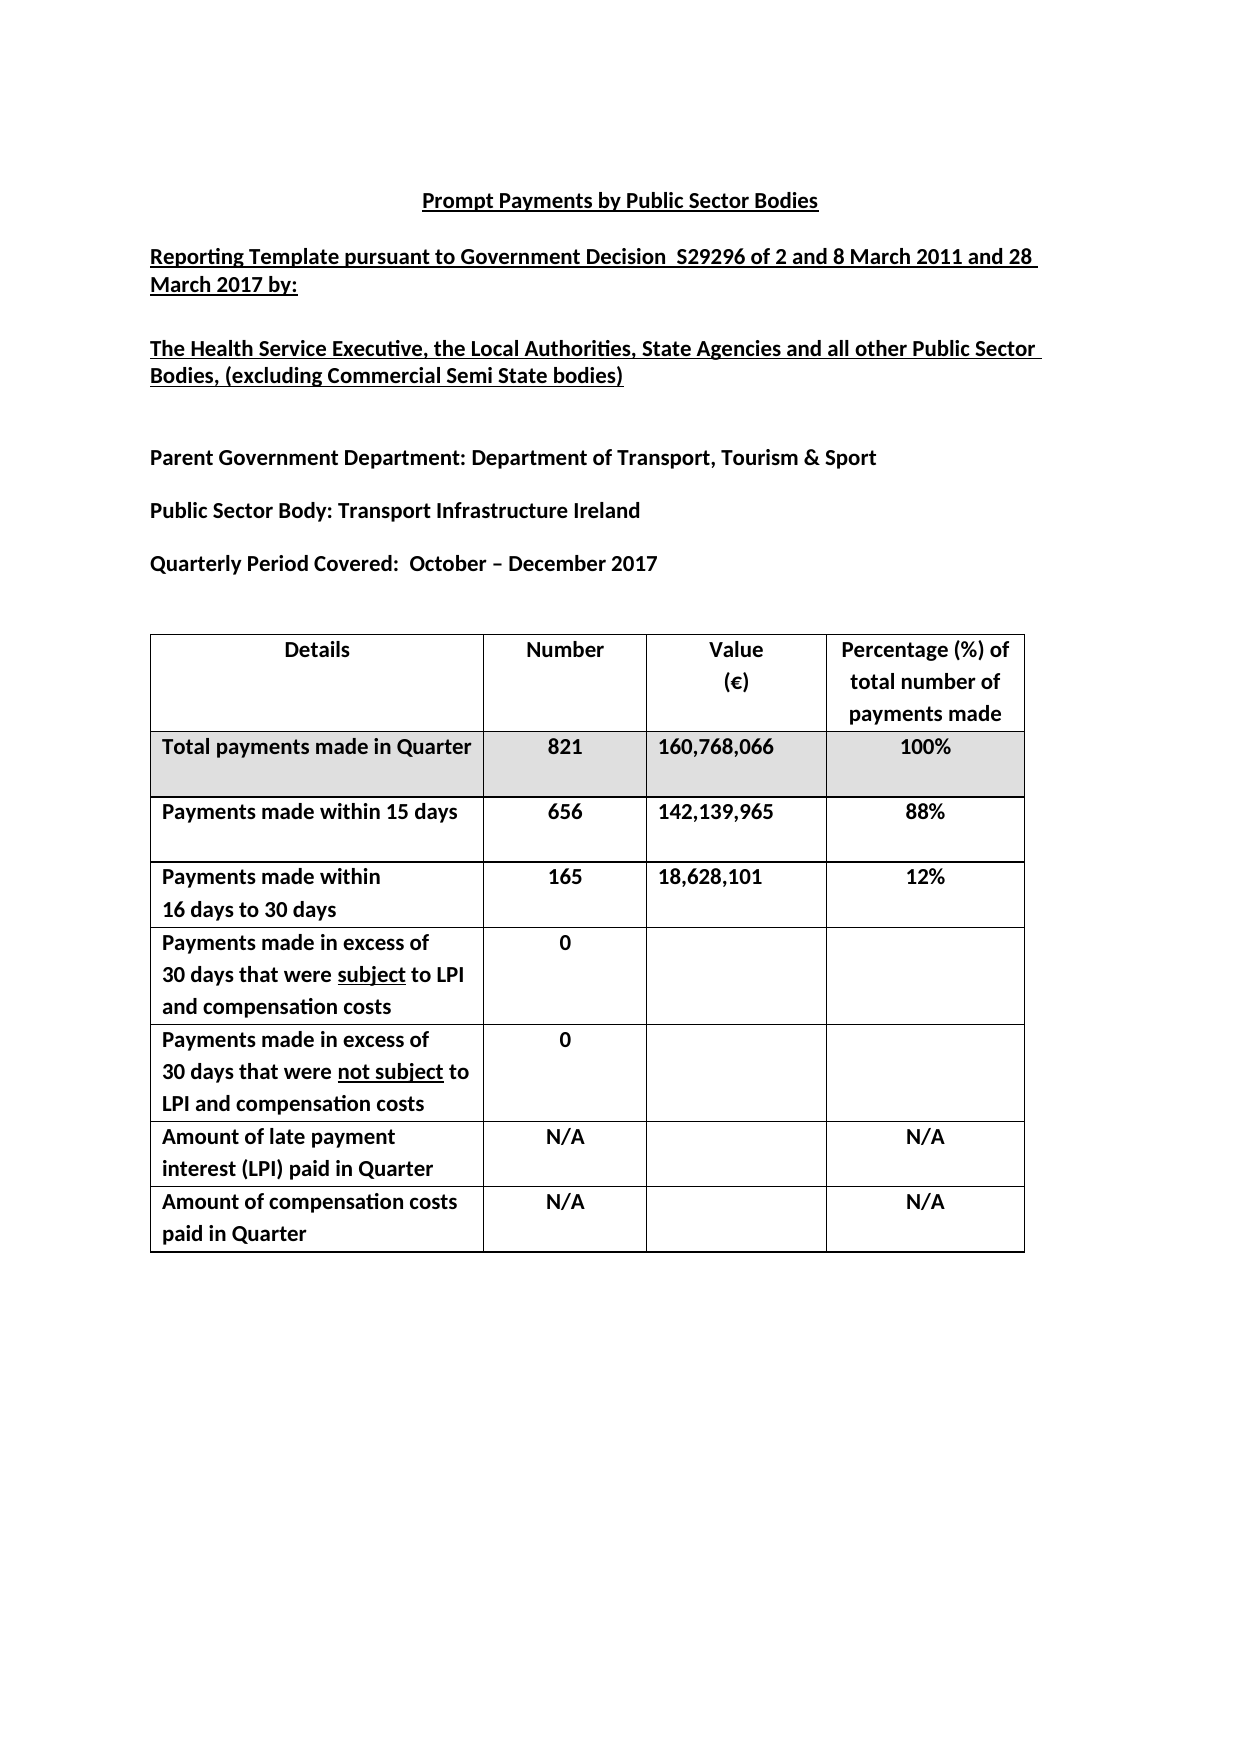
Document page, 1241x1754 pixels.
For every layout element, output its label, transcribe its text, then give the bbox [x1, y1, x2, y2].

table_cell 0 [484, 928, 646, 1024]
table_cell Payments made in excess of 30 days that were subject to LPI and compensation costs [151, 928, 483, 1024]
table_header Number [484, 635, 646, 731]
text Parent Government Department: Department of Transport, Tourism & Sport [150, 443, 1090, 471]
table_cell Payments made within 15 days [151, 798, 483, 861]
table_cell Amount of compensation costs paid in Quarter [151, 1187, 483, 1251]
title Prompt Payments by Public Sector Bodies [150, 186, 1090, 214]
text Public Sector Body: Transport Infrastructure Ireland [150, 496, 1090, 524]
table_cell Total payments made in Quarter [151, 732, 483, 796]
table_cell [647, 1122, 826, 1186]
table_header Details [151, 635, 483, 731]
table_cell Payments made within 16 days to 30 days [151, 863, 483, 927]
title The Health Service Executive, the Local Authorities, State Agencies and all other Public Sector Bodies, (excluding Commercial Semi State bodies) [150, 334, 1090, 390]
table_cell N/A [484, 1187, 646, 1251]
table_cell [647, 1187, 826, 1251]
table_cell Amount of late payment interest (LPI) paid in Quarter [151, 1122, 483, 1186]
table_cell Payments made in excess of 30 days that were not subject to LPI and compensation costs [151, 1025, 483, 1121]
table_cell [647, 1025, 826, 1121]
table_header Percentage (%) of total number of payments made [827, 635, 1024, 731]
table_cell 656 [484, 798, 646, 861]
table_cell N/A [827, 1187, 1024, 1251]
table_cell 0 [484, 1025, 646, 1121]
table_cell 18,628,101 [647, 863, 826, 927]
table_cell 88% [827, 798, 1024, 861]
table_cell 160,768,066 [647, 732, 826, 796]
table_cell N/A [827, 1122, 1024, 1186]
table_cell 165 [484, 863, 646, 927]
table_cell [827, 1025, 1024, 1121]
text Quarterly Period Covered: October – December 2017 [150, 549, 1090, 577]
text Reporting Template pursuant to Government Decision S29296 of 2 and 8 March 2011 and 28 March 2017 by: [150, 242, 1090, 298]
table_header Value (€) [647, 635, 826, 731]
table_cell 12% [827, 863, 1024, 927]
table_cell N/A [484, 1122, 646, 1186]
table_cell 100% [827, 732, 1024, 796]
table_cell [827, 928, 1024, 1024]
table_cell [647, 928, 826, 1024]
table_cell 821 [484, 732, 646, 796]
table_cell 142,139,965 [647, 798, 826, 861]
